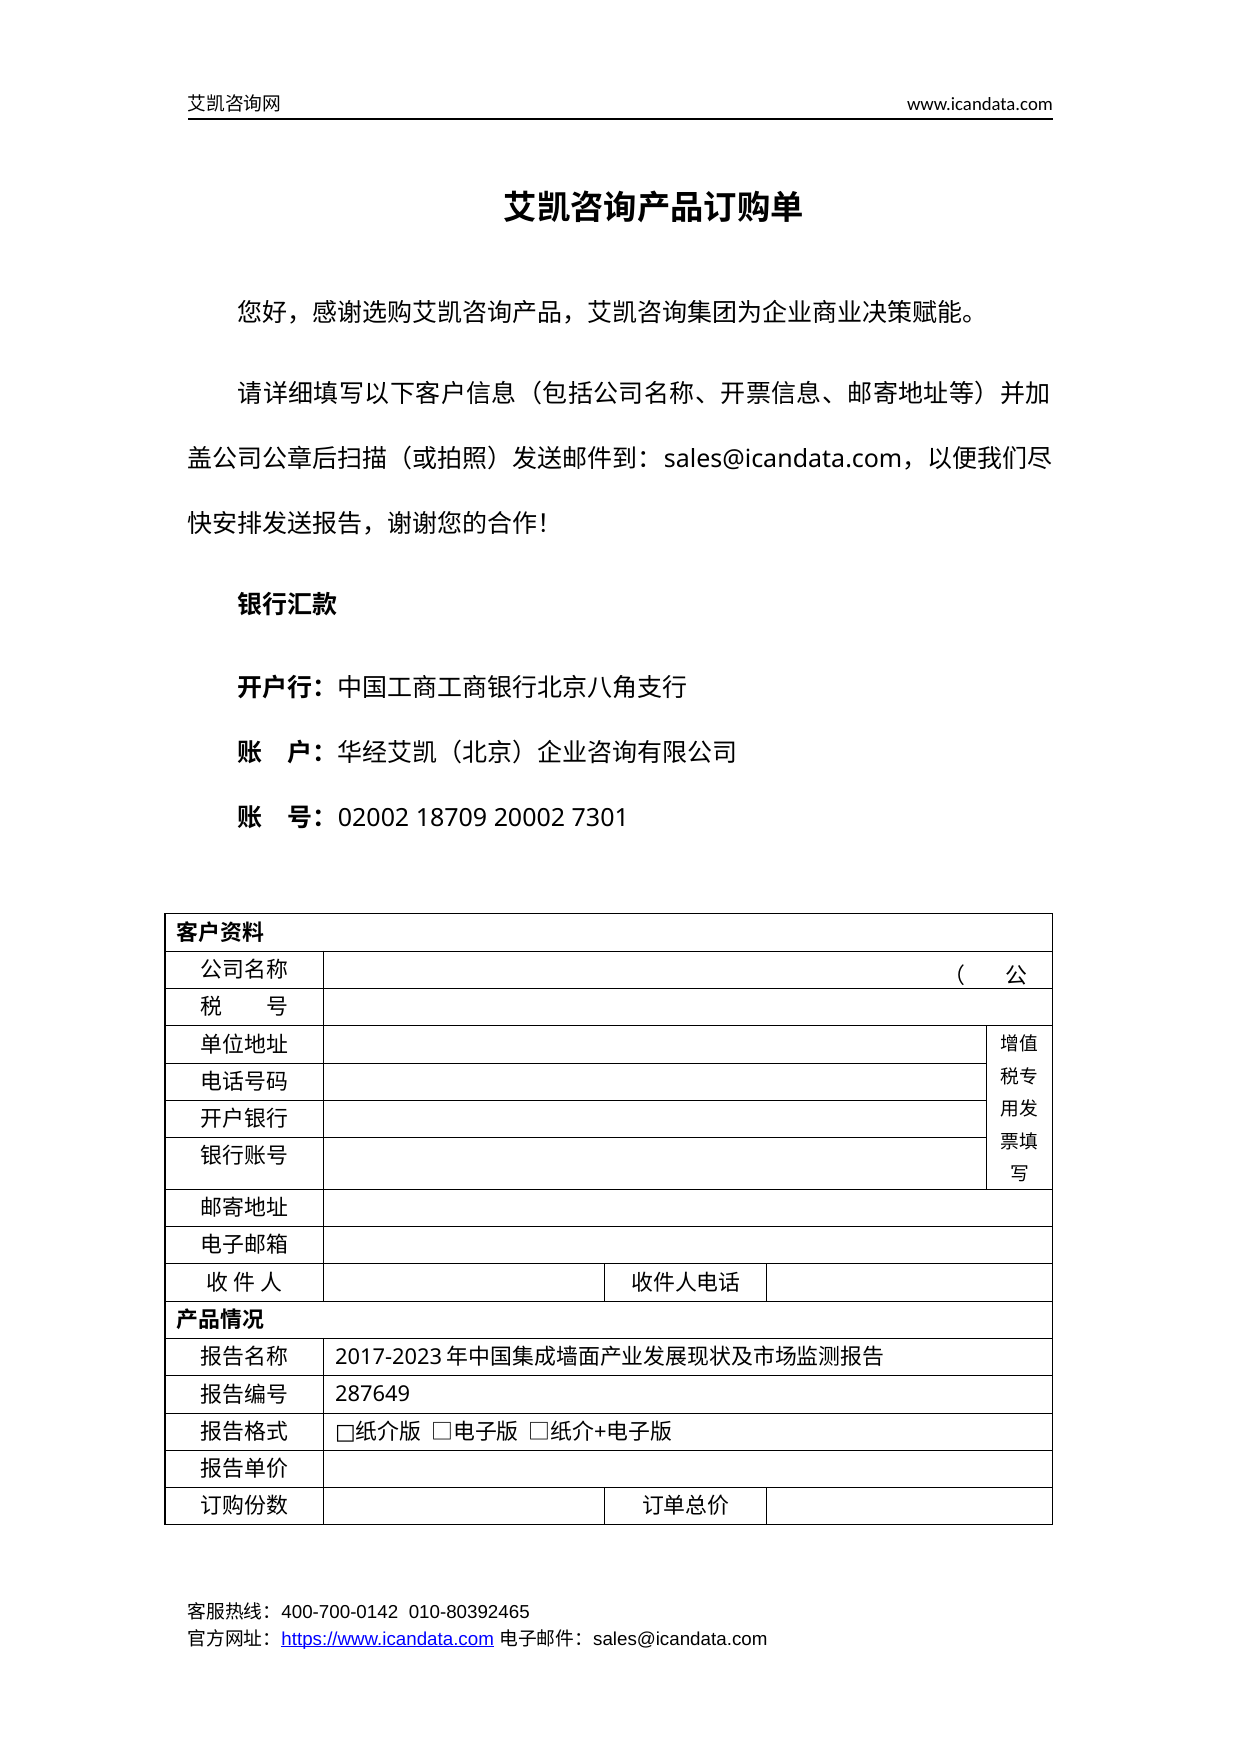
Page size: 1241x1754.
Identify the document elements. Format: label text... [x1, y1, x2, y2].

text 银行汇款 [187, 570, 1053, 635]
table_cell [324, 952, 1052, 988]
table_cell 公司名称 [166, 952, 323, 988]
table_cell [324, 1451, 1052, 1487]
table_cell 电话号码 [166, 1064, 323, 1100]
text 请详细填写以下客户信息（包括公司名称、开票信息、邮寄地址等）并加盖公司公章后扫描（或拍照）发送邮件到：sales@icandata.com，以便我们尽快安排发送报告，谢谢您的合作！ [187, 359, 1053, 554]
table_cell 税 号 [166, 989, 323, 1025]
text 账 户：华经艾凯（北京）企业咨询有限公司 [187, 718, 1053, 783]
table_cell [767, 1488, 1052, 1524]
table_cell 增值税专用发票填写 [987, 1026, 1052, 1189]
text 您好，感谢选购艾凯咨询产品，艾凯咨询集团为企业商业决策赋能。 [187, 278, 1053, 343]
table_cell 报告编号 [166, 1376, 323, 1412]
table_cell 开户银行 [166, 1101, 323, 1137]
table_cell [324, 1101, 986, 1137]
table_cell 银行账号 [166, 1138, 323, 1189]
table_cell [324, 1488, 604, 1524]
table_cell [324, 1138, 986, 1189]
table_cell 邮寄地址 [166, 1190, 323, 1226]
table_cell 单位地址 [166, 1026, 323, 1062]
table_cell [324, 1064, 986, 1100]
text 开户行：中国工商工商银行北京八角支行 [187, 653, 1053, 718]
text 账 号：02002 18709 20002 7301 [187, 783, 1053, 848]
table_cell 电子邮箱 [166, 1227, 323, 1263]
table_cell 收件人电话 [605, 1264, 766, 1301]
table_cell [324, 1227, 1052, 1263]
table_cell 报告单价 [166, 1451, 323, 1487]
table_cell 收 件 人 [166, 1264, 323, 1301]
text 艾凯咨询产品订购单 [187, 172, 1053, 237]
table_cell [324, 1190, 1052, 1226]
table_cell □纸介版 □电子版 □纸介+电子版 [324, 1414, 1052, 1450]
table_cell [324, 1026, 986, 1062]
table_cell 产品情况 [166, 1302, 1052, 1338]
table_cell 报告格式 [166, 1414, 323, 1450]
table_cell [767, 1264, 1052, 1301]
table_cell 订单总价 [605, 1488, 766, 1524]
table_cell [324, 1264, 604, 1301]
table_cell 287649 [324, 1376, 1052, 1412]
table_cell 订购份数 [166, 1488, 323, 1524]
table_cell 报告名称 [166, 1339, 323, 1375]
table_header 客户资料 [166, 914, 1052, 951]
table_cell [324, 989, 1052, 1025]
table_cell 2017-2023年中国集成墙面产业发展现状及市场监测报告 [324, 1339, 1052, 1375]
